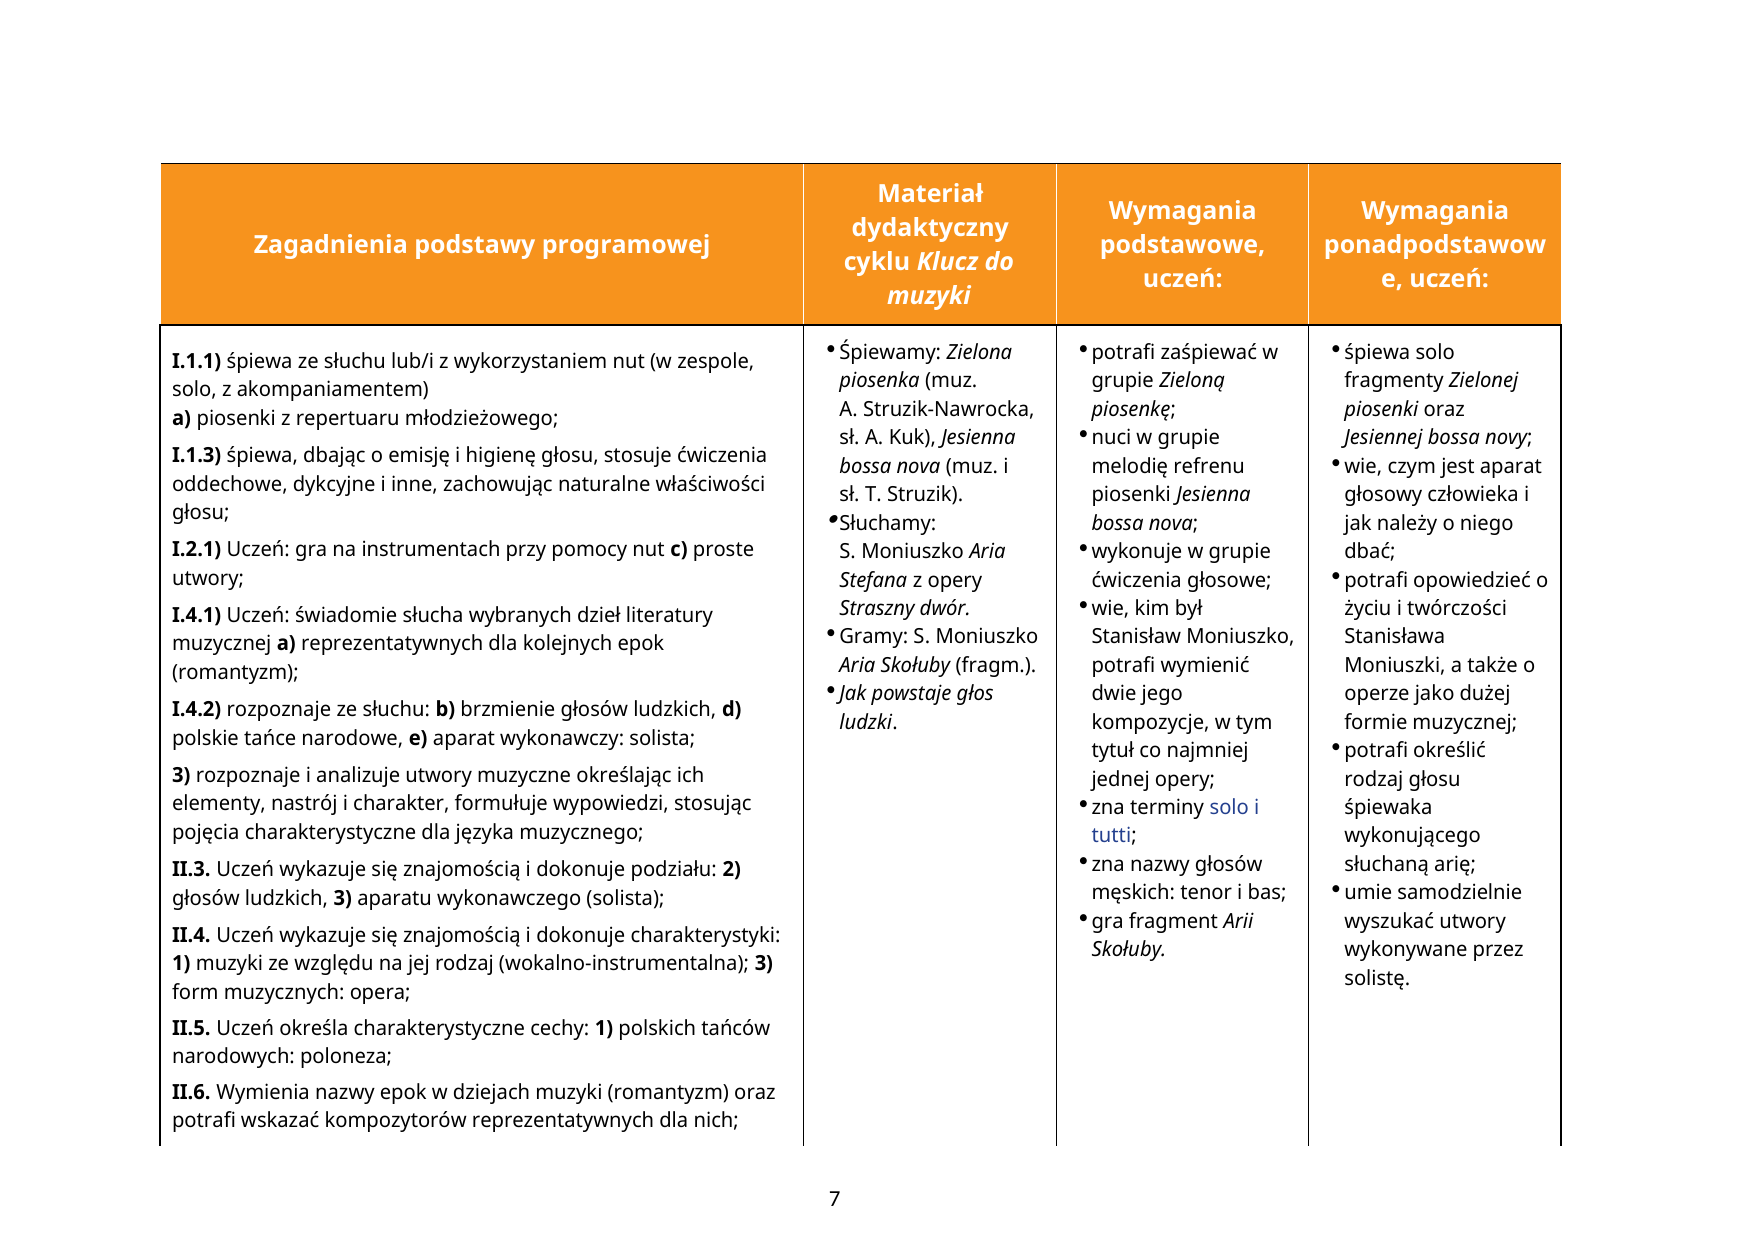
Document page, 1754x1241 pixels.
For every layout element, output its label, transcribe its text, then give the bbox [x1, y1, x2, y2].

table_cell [804, 326, 1056, 1146]
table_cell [1309, 326, 1560, 1146]
table_header Wymagania podstawowe, uczeń: [1057, 164, 1308, 324]
table_header Wymagania ponadpodstawowe, uczeń: [1309, 164, 1561, 324]
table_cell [161, 326, 803, 1146]
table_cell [1057, 326, 1308, 1146]
table_header Materiał dydaktyczny cyklu Klucz do muzyki [804, 164, 1056, 324]
table_header Zagadnienia podstawy programowej [161, 164, 803, 324]
